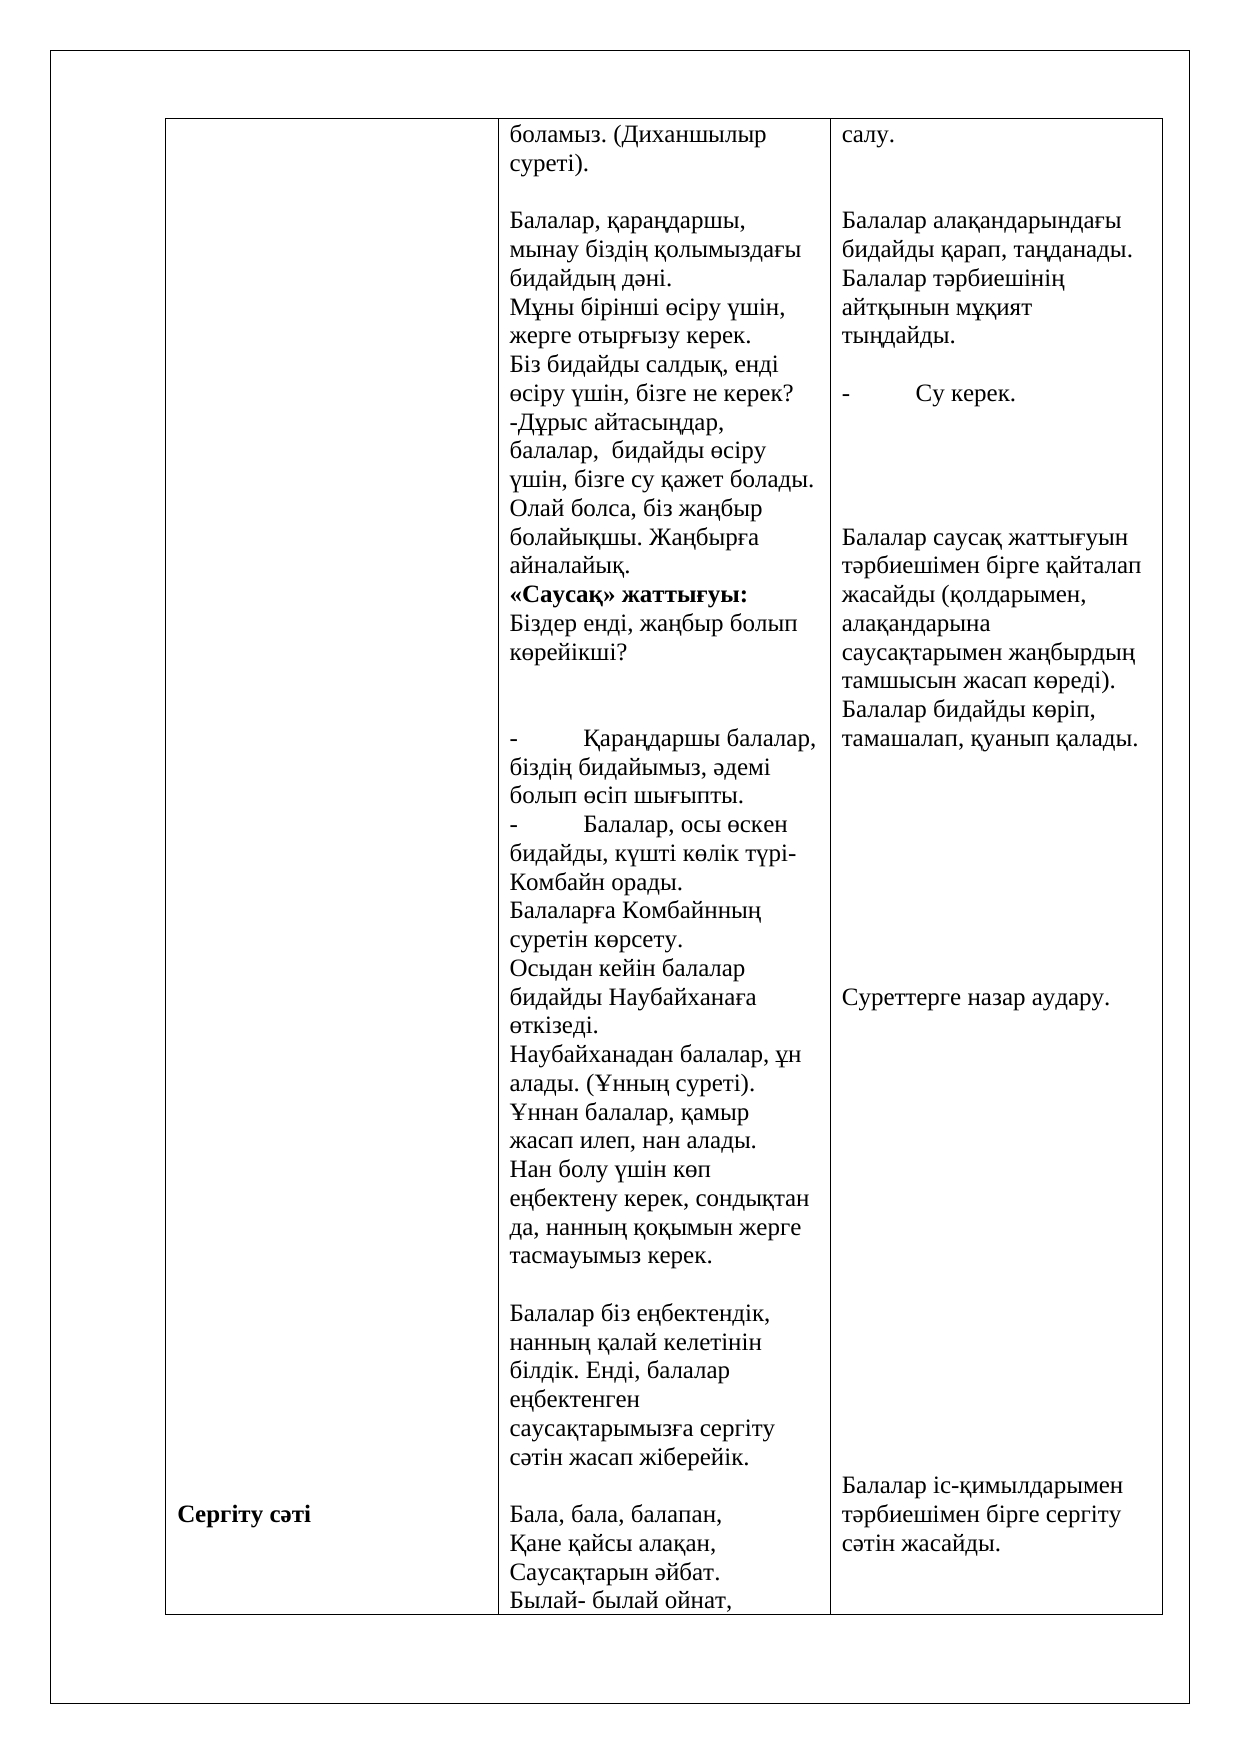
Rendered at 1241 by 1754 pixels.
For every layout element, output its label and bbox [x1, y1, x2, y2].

table_cell [499, 119, 830, 1614]
table_cell [831, 119, 1162, 1614]
table_cell [166, 119, 498, 1614]
